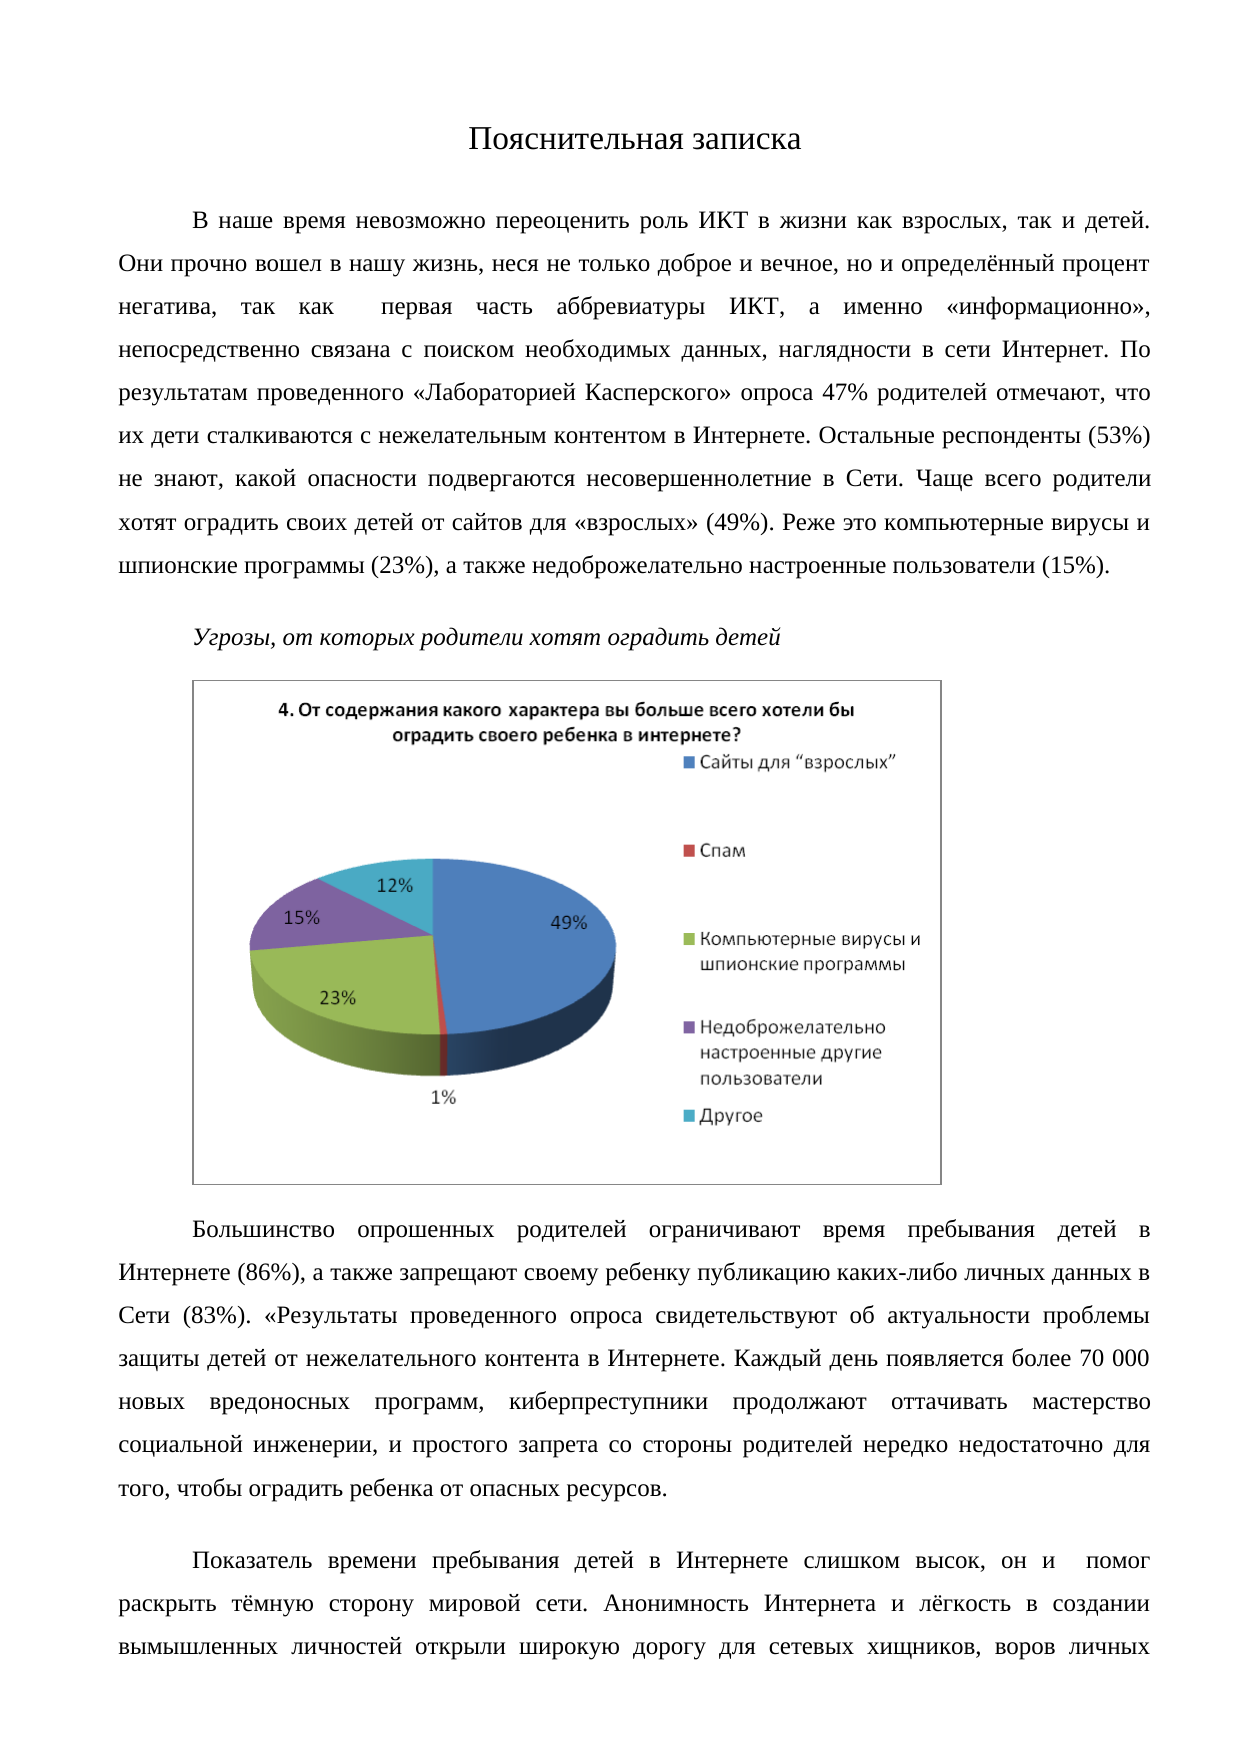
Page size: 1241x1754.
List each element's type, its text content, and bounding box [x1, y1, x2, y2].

text Угрозы, от которых родители хотят оградить детей [118, 622, 1152, 651]
text Пояснительная записка [118, 118, 1152, 156]
picture [191, 680, 942, 1185]
text Большинство опрошенных родителей ограничивают время пребывания детей в Интернете (86%), а также запрещают своему ребенку публикацию каких-либо личных данных в Сети (83%). «Результаты проведенного опроса свидетельствуют об актуальности проблемы защиты детей от нежелательного контента в Интернете. Каждый день появляется более 70 000 новых вредоносных программ, киберпреступники продолжают оттачивать мастерство социальной инженерии, и простого запрета со стороны родителей нередко недостаточно для того, чтобы оградить ребенка от опасных ресурсов. [118, 1214, 1152, 1501]
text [118, 1545, 1152, 1660]
text В наше время невозможно переоценить роль ИКТ в жизни как взрослых, так и детей. Они прочно вошел в нашу жизнь, неся не только доброе и вечное, но и определённый процент негатива, так как первая часть аббревиатуры ИКТ, а именно «информационно», непосредственно связана с поиском необходимых данных, наглядности в сети Интернет. По результатам проведенного «Лабораторией Касперского» опроса 47% родителей отмечают, что их дети сталкиваются с нежелательным контентом в Интернете. Остальные респонденты (53%) не знают, какой опасности подвергаются несовершеннолетние в Сети. Чаще всего родители хотят оградить своих детей от сайтов для «взрослых» (49%). Реже это компьютерные вирусы и шпионские программы (23%), а также недоброжелательно настроенные пользователи (15%). [118, 205, 1152, 578]
